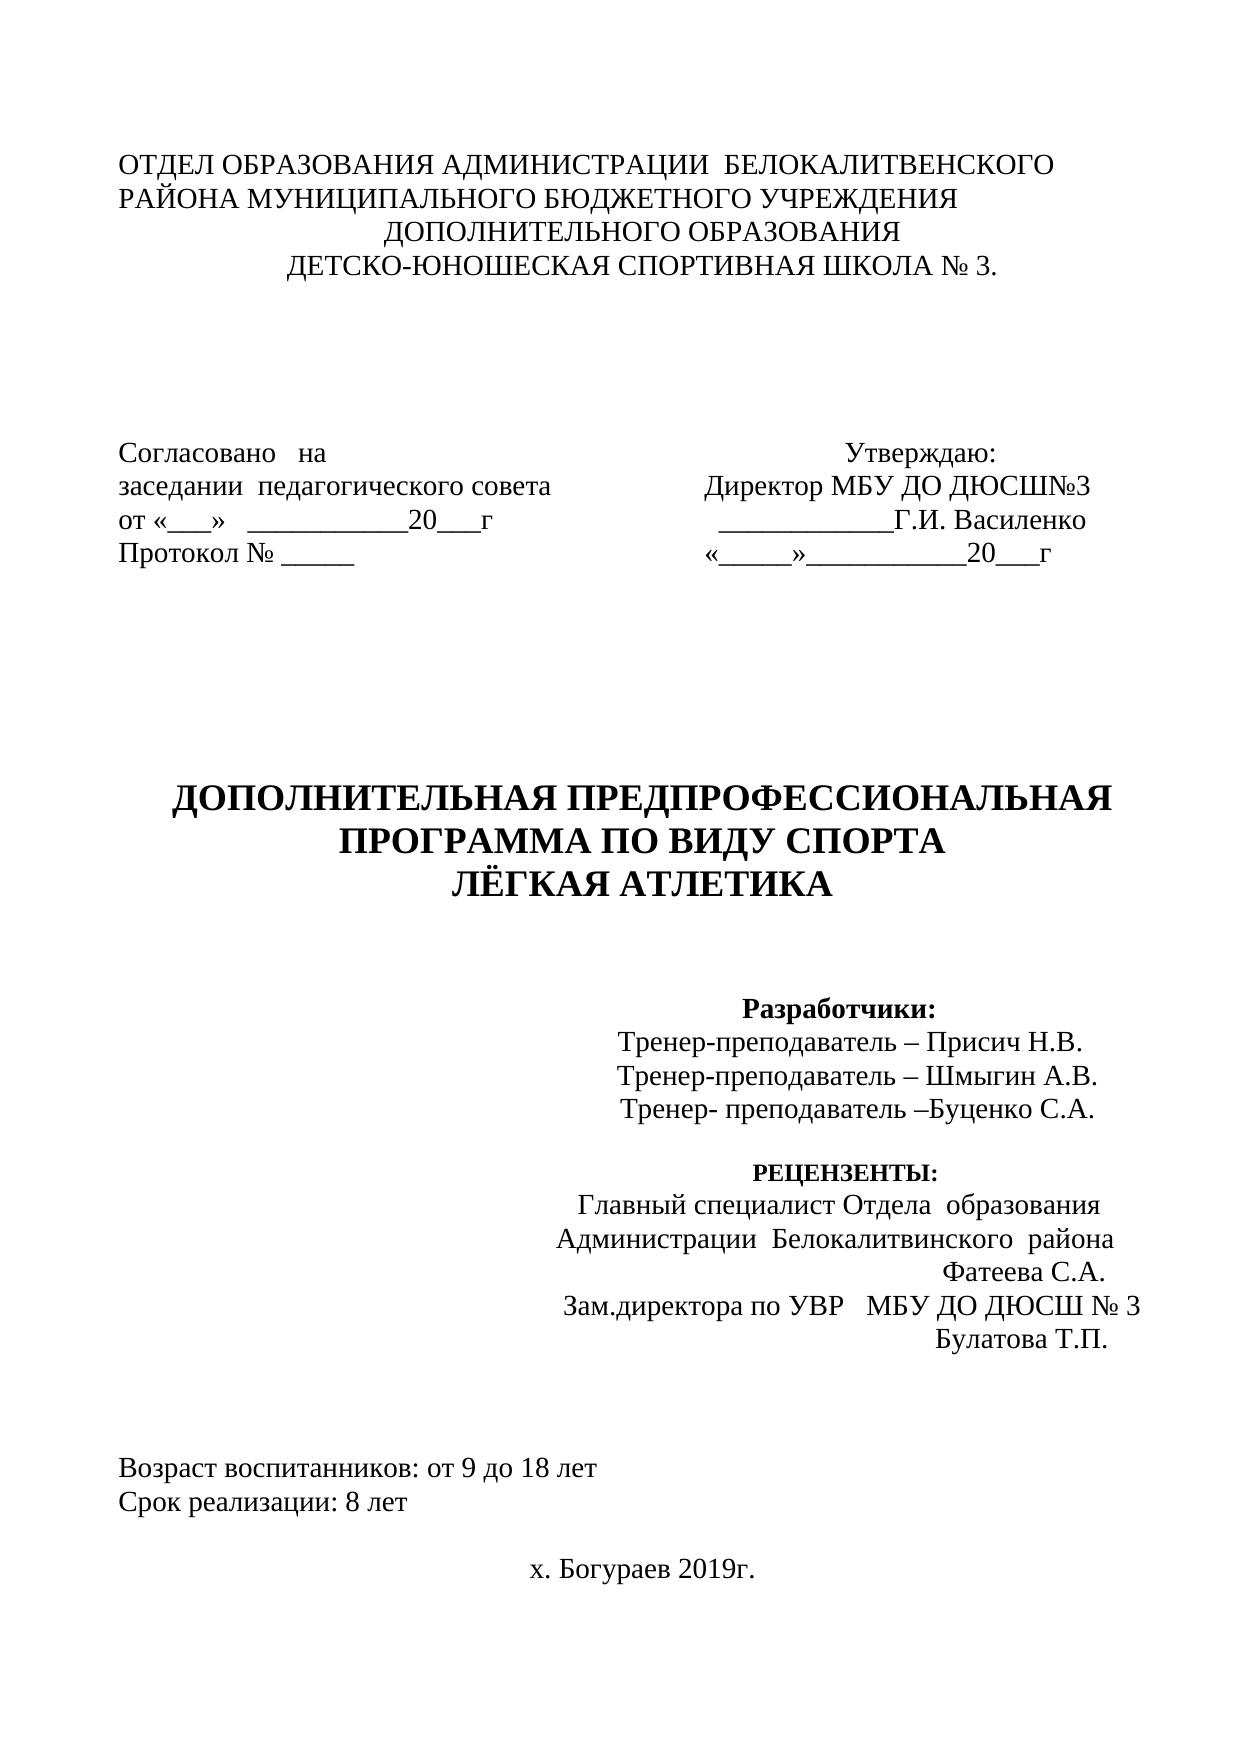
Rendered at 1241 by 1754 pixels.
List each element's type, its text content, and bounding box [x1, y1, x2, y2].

text Фатеева С.А. [118, 1254, 1167, 1288]
text Администрации Белокалитвинского района [118, 1221, 1167, 1254]
text ДЕТСКО-ЮНОШЕСКАЯ СПОРТИВНАЯ ШКОЛА № 3. [118, 248, 1167, 282]
text ДОПОЛНИТЕЛЬНОГО ОБРАЗОВАНИЯ [118, 214, 1167, 248]
text Разработчики: [118, 991, 1167, 1024]
text Возраст воспитанников: от 9 до 18 лет [118, 1450, 1167, 1484]
text ЛЁГКАЯ АТЛЕТИКА [118, 861, 1167, 904]
text от «___» ___________20___г ____________Г.И. Василенко [118, 502, 1167, 536]
text ОТДЕЛ ОБРАЗОВАНИЯ АДМИНИСТРАЦИИ БЕЛОКАЛИТВЕНСКОГО РАЙОНА МУНИЦИПАЛЬНОГО БЮДЖЕТНОГО УЧРЕЖДЕНИЯ [118, 147, 1167, 214]
text РЕЦЕНЗЕНТЫ: [118, 1158, 1167, 1187]
text х. Богураев 2019г. [118, 1551, 1167, 1584]
text заседании педагогического совета Директор МБУ ДО ДЮСШ№3 [118, 468, 1167, 502]
text Протокол № _____ «_____»___________20___г [118, 536, 1167, 569]
text Тренер-преподаватель – Присич Н.В. [118, 1024, 1167, 1058]
text Согласовано на Утверждаю: [118, 435, 1167, 468]
text Булатова Т.П. [118, 1321, 1167, 1355]
text Главный специалист Отдела образования [118, 1187, 1167, 1221]
text Тренер- преподаватель –Буценко С.А. [118, 1091, 1167, 1125]
text Тренер-преподаватель – Шмыгин А.В. [118, 1058, 1167, 1091]
text ДОПОЛНИТЕЛЬНАЯ ПРЕДПРОФЕССИОНАЛЬНАЯ ПРОГРАММА ПО ВИДУ СПОРТА [118, 775, 1167, 861]
text Зам.директора по УВР МБУ ДО ДЮСШ № 3 [118, 1288, 1167, 1321]
text Срок реализации: 8 лет [118, 1484, 1167, 1517]
